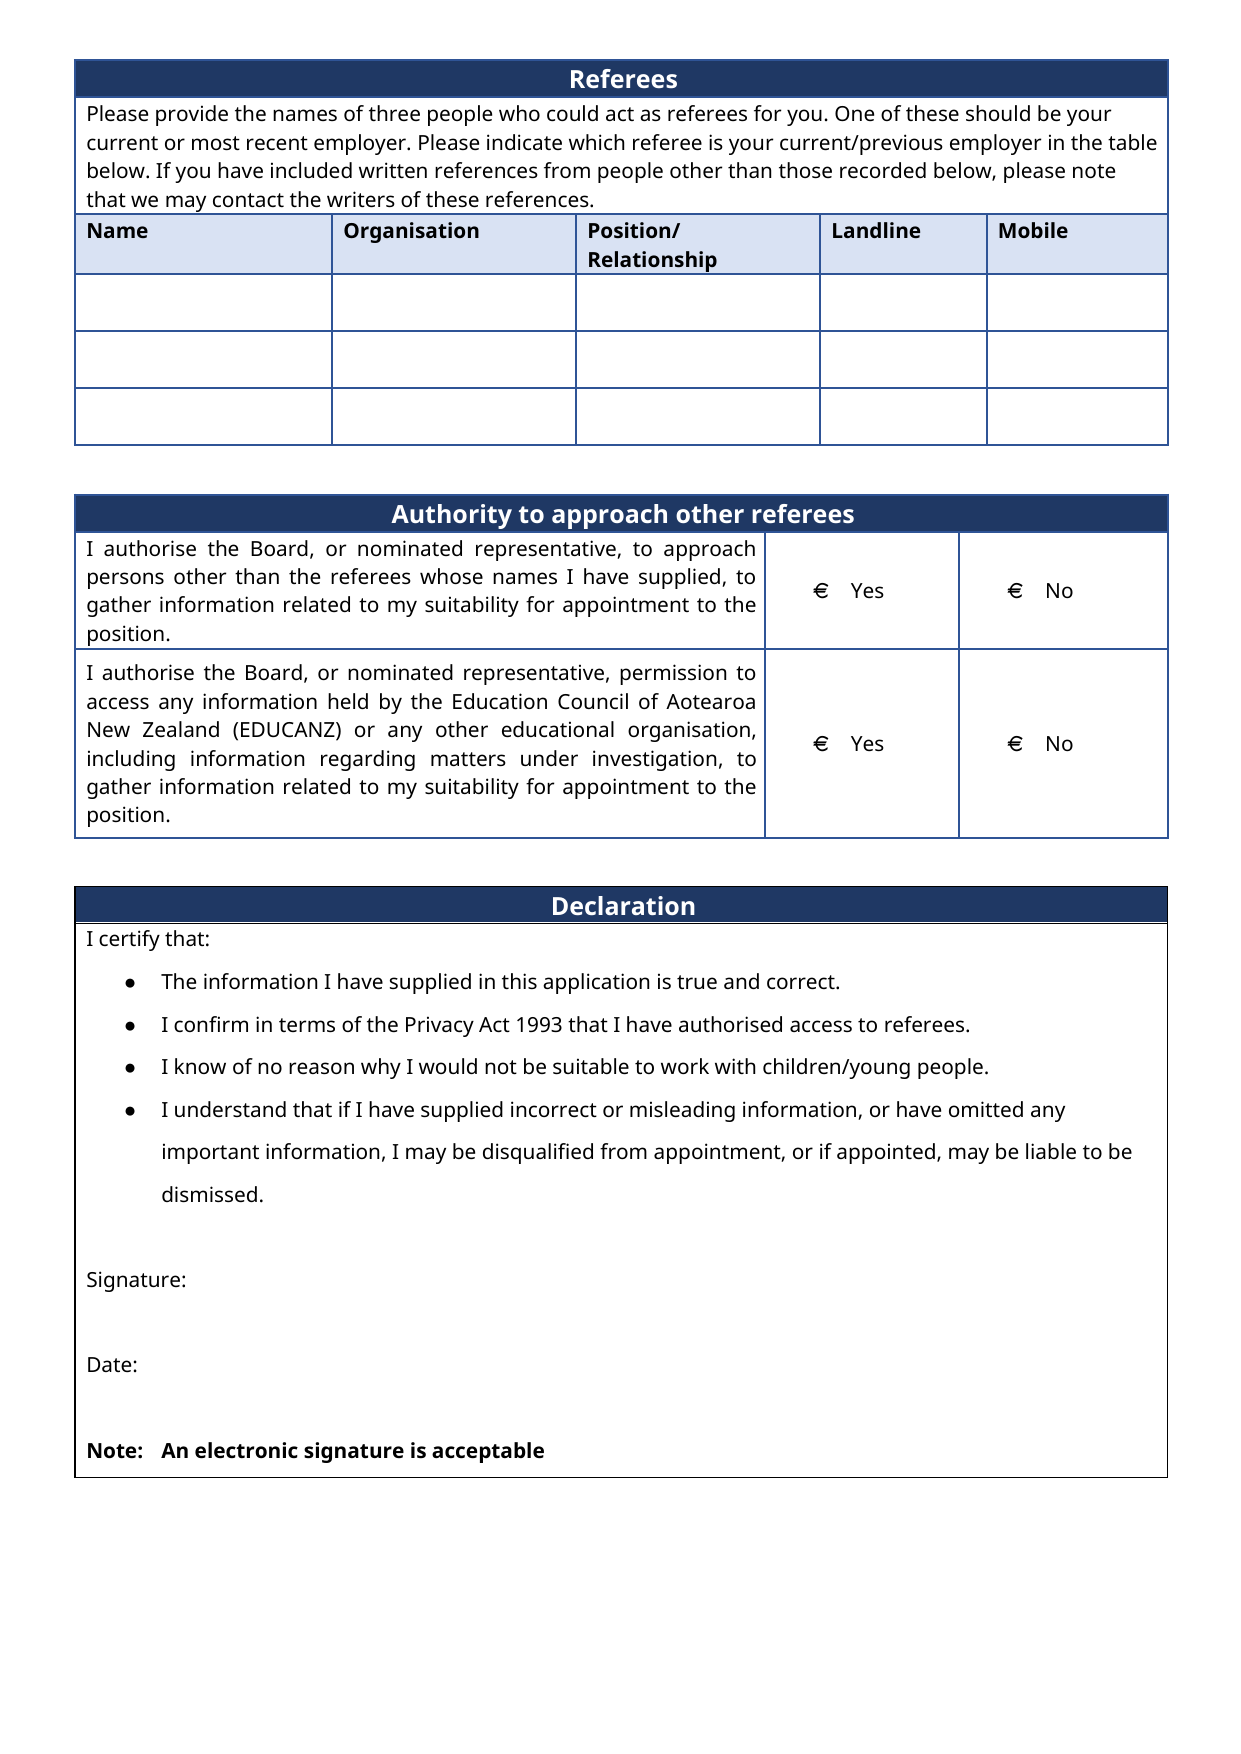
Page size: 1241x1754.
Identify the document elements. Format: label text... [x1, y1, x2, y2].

table_cell I authorise the Board, or nominated representative, to approach persons other than the referees whose names I have supplied, to gather information related to my suitability for appointment to the position. [76, 533, 764, 647]
table_header Referees [76, 61, 1167, 96]
table_cell Please provide the names of three people who could act as referees for you. One of these should be your current or most recent employer. Please indicate which referee is your current/previous employer in the table below. If you have included written references from people other than those recorded below, please note that we may contact the writers of these references. [76, 98, 1167, 213]
table_header Declaration [76, 887, 1167, 922]
table_cell Landline [821, 215, 986, 273]
table_cell [988, 389, 1167, 444]
table_cell I certify that: The information I have supplied in this application is true and correct. I confirm in terms of the Privacy Act 1993 that I have authorised access to referees. I know of no reason why I would not be suitable to work with children/young people. I understand that if I have supplied incorrect or misleading information, or have omitted any important information, I may be disqualified from appointment, or if appointed, may be liable to be dismissed. Signature: Date: Note: An electronic signature is acceptable [76, 924, 1167, 1477]
table_cell No [960, 533, 1167, 647]
table_cell [76, 332, 331, 387]
table_cell [821, 389, 986, 444]
table_cell [577, 275, 819, 330]
table_cell Yes [766, 533, 958, 647]
table_cell [577, 389, 819, 444]
table_cell [333, 332, 575, 387]
table_cell [988, 275, 1167, 330]
table_cell No [960, 650, 1167, 837]
table_cell Organisation [333, 215, 575, 273]
table_cell [988, 332, 1167, 387]
table_cell [821, 275, 986, 330]
table_cell [76, 275, 331, 330]
table_cell Name [76, 215, 331, 273]
table_cell Mobile [988, 215, 1167, 273]
table_cell [577, 332, 819, 387]
table_cell Position/ Relationship [577, 215, 819, 273]
table_cell [333, 275, 575, 330]
table_header Authority to approach other referees [76, 496, 1167, 531]
table_cell Yes [766, 650, 958, 837]
table_cell [76, 389, 331, 444]
table_cell [333, 389, 575, 444]
table_cell I authorise the Board, or nominated representative, permission to access any information held by the Education Council of Aotearoa New Zealand (EDUCANZ) or any other educational organisation, including information regarding matters under investigation, to gather information related to my suitability for appointment to the position. [76, 650, 764, 837]
table_cell [821, 332, 986, 387]
